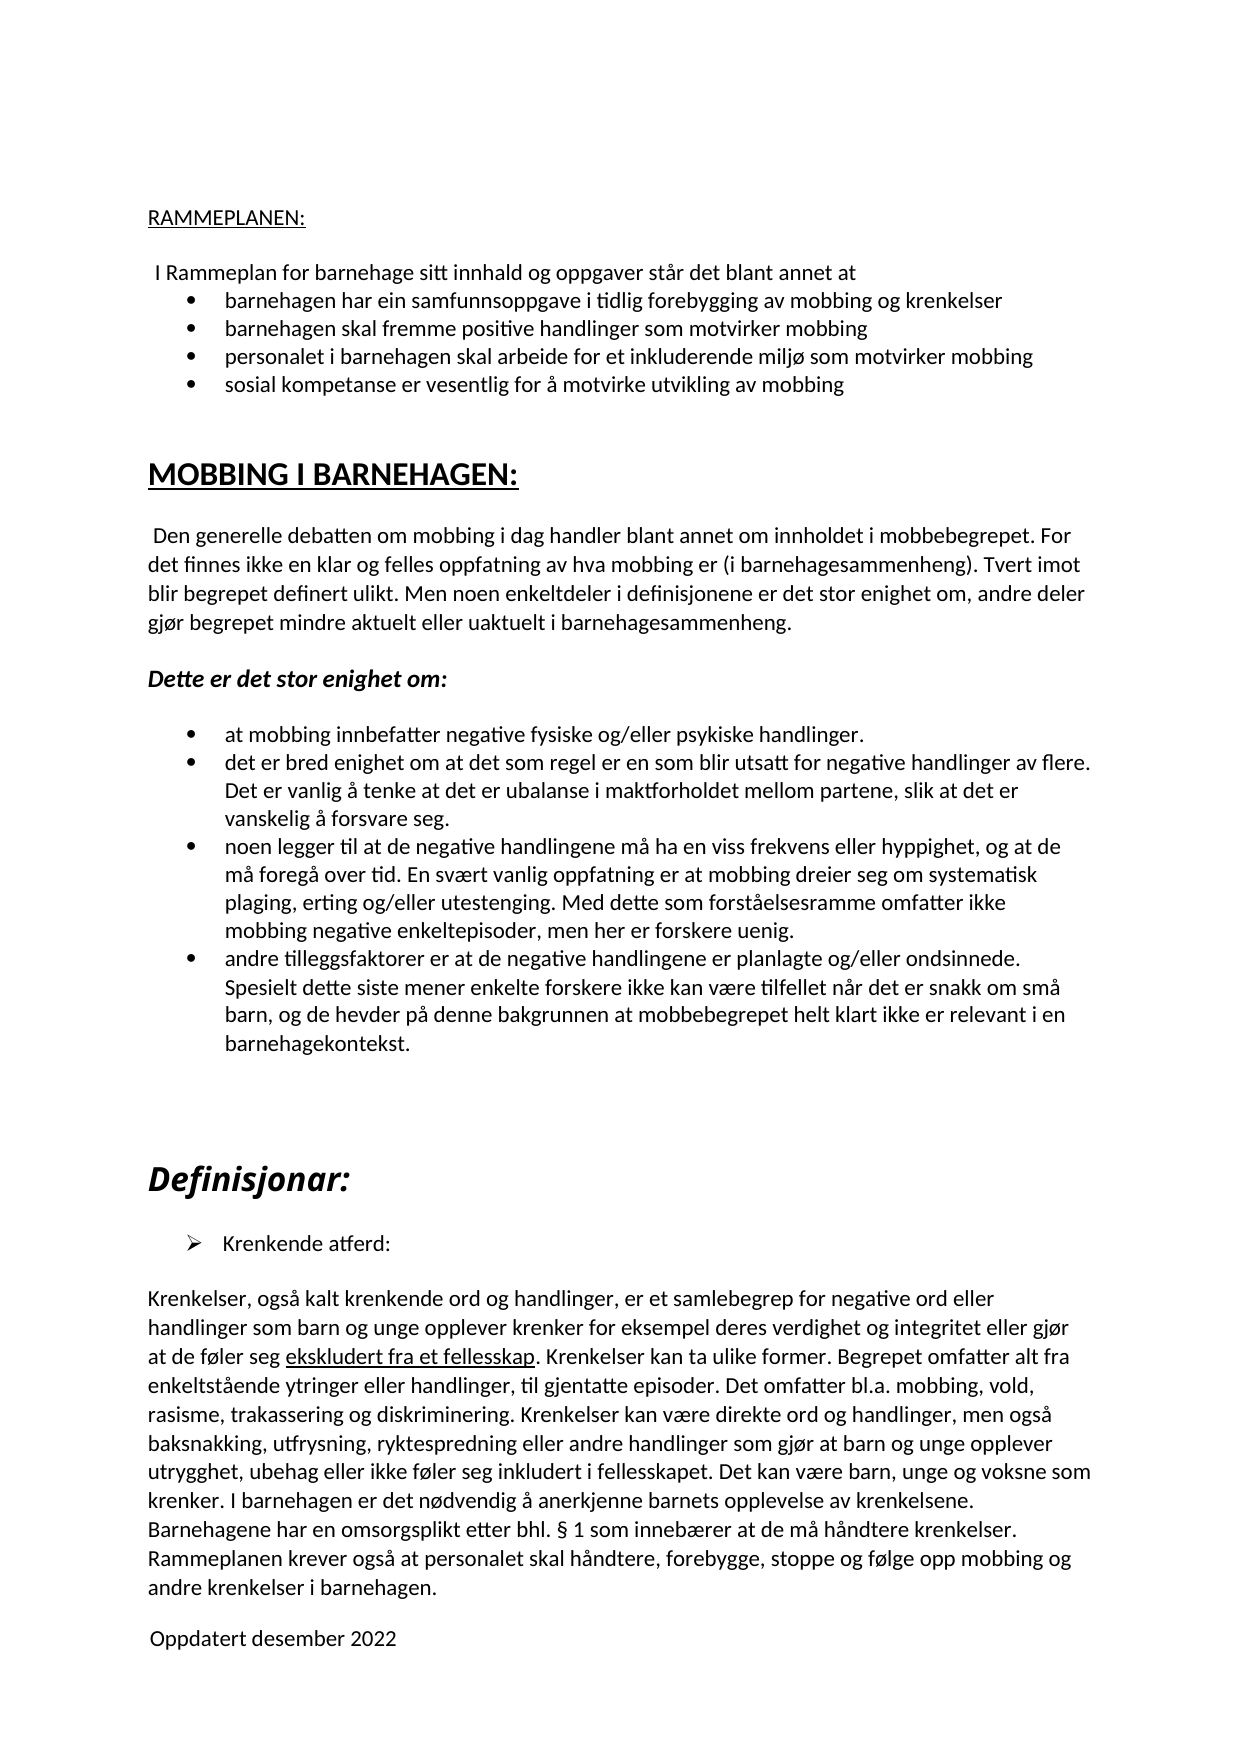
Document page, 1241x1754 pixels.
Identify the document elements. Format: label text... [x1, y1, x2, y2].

list noen legger til at de negative handlingene må ha en viss frekvens eller hyppighet, og at de må foregå over tid. En svært vanlig oppfatning er at mobbing dreier seg om systematisk plaging, erting og/eller utestenging. Med dette som forståelsesramme omfatter ikke mobbing negative enkeltepisoder, men her er forskere uenig. [187, 832, 1093, 944]
list barnehagen har ein samfunnsoppgave i tidlig forebygging av mobbing og krenkelser [187, 286, 1093, 314]
text Den generelle debatten om mobbing i dag handler blant annet om innholdet i mobbebegrepet. For det finnes ikke en klar og felles oppfatning av hva mobbing er (i barnehagesammenheng). Tvert imot blir begrepet definert ulikt. Men noen enkeltdeler i definisjonene er det stor enighet om, andre deler gjør begrepet mindre aktuelt eller uaktuelt i barnehagesammenheng. [148, 521, 1093, 636]
list andre tilleggsfaktorer er at de negative handlingene er planlagte og/eller ondsinnede. Spesielt dette siste mener enkelte forskere ikke kan være tilfellet når det er snakk om små barn, og de hevder på denne bakgrunnen at mobbebegrepet helt klart ikke er relevant i en barnehagekontekst. [187, 944, 1093, 1057]
list Krenkende atferd: [185, 1229, 1093, 1257]
text RAMMEPLANEN: [148, 203, 1093, 231]
list det er bred enighet om at det som regel er en som blir utsatt for negative handlinger av flere. Det er vanlig å tenke at det er ubalanse i maktforholdet mellom partene, slik at det er vanskelig å forsvare seg. [187, 748, 1093, 832]
list sosial kompetanse er vesentlig for å motvirke utvikling av mobbing [187, 370, 1093, 398]
text Dette er det stor enighet om: [148, 663, 1093, 693]
text I Rammeplan for barnehage sitt innhald og oppgaver står det blant annet at [149, 258, 1093, 286]
text Definisjonar: [148, 1156, 1093, 1202]
text MOBBING I BARNEHAGEN: [148, 453, 1093, 494]
text Krenkelser, også kalt krenkende ord og handlinger, er et samlebegrep for negative ord eller handlinger som barn og unge opplever krenker for eksempel deres verdighet og integritet eller gjør at de føler seg ekskludert fra et fellesskap. Krenkelser kan ta ulike former. Begrepet omfatter alt fra enkeltstående ytringer eller handlinger, til gjentatte episoder. Det omfatter bl.a. mobbing, vold, rasisme, trakassering og diskriminering. Krenkelser kan være direkte ord og handlinger, men også baksnakking, utfrysning, ryktespredning eller andre handlinger som gjør at barn og unge opplever utrygghet, ubehag eller ikke føler seg inkludert i fellesskapet. Det kan være barn, unge og voksne som krenker. I barnehagen er det nødvendig å anerkjenne barnets opplevelse av krenkelsene. Barnehagene har en omsorgsplikt etter bhl. § 1 som innebærer at de må håndtere krenkelser. Rammeplanen krever også at personalet skal håndtere, forebygge, stoppe og følge opp mobbing og andre krenkelser i barnehagen. [148, 1284, 1093, 1601]
list barnehagen skal fremme positive handlinger som motvirker mobbing [187, 314, 1093, 342]
list at mobbing innbefatter negative fysiske og/eller psykiske handlinger. [187, 720, 1093, 748]
list personalet i barnehagen skal arbeide for et inkluderende miljø som motvirker mobbing [187, 342, 1093, 370]
